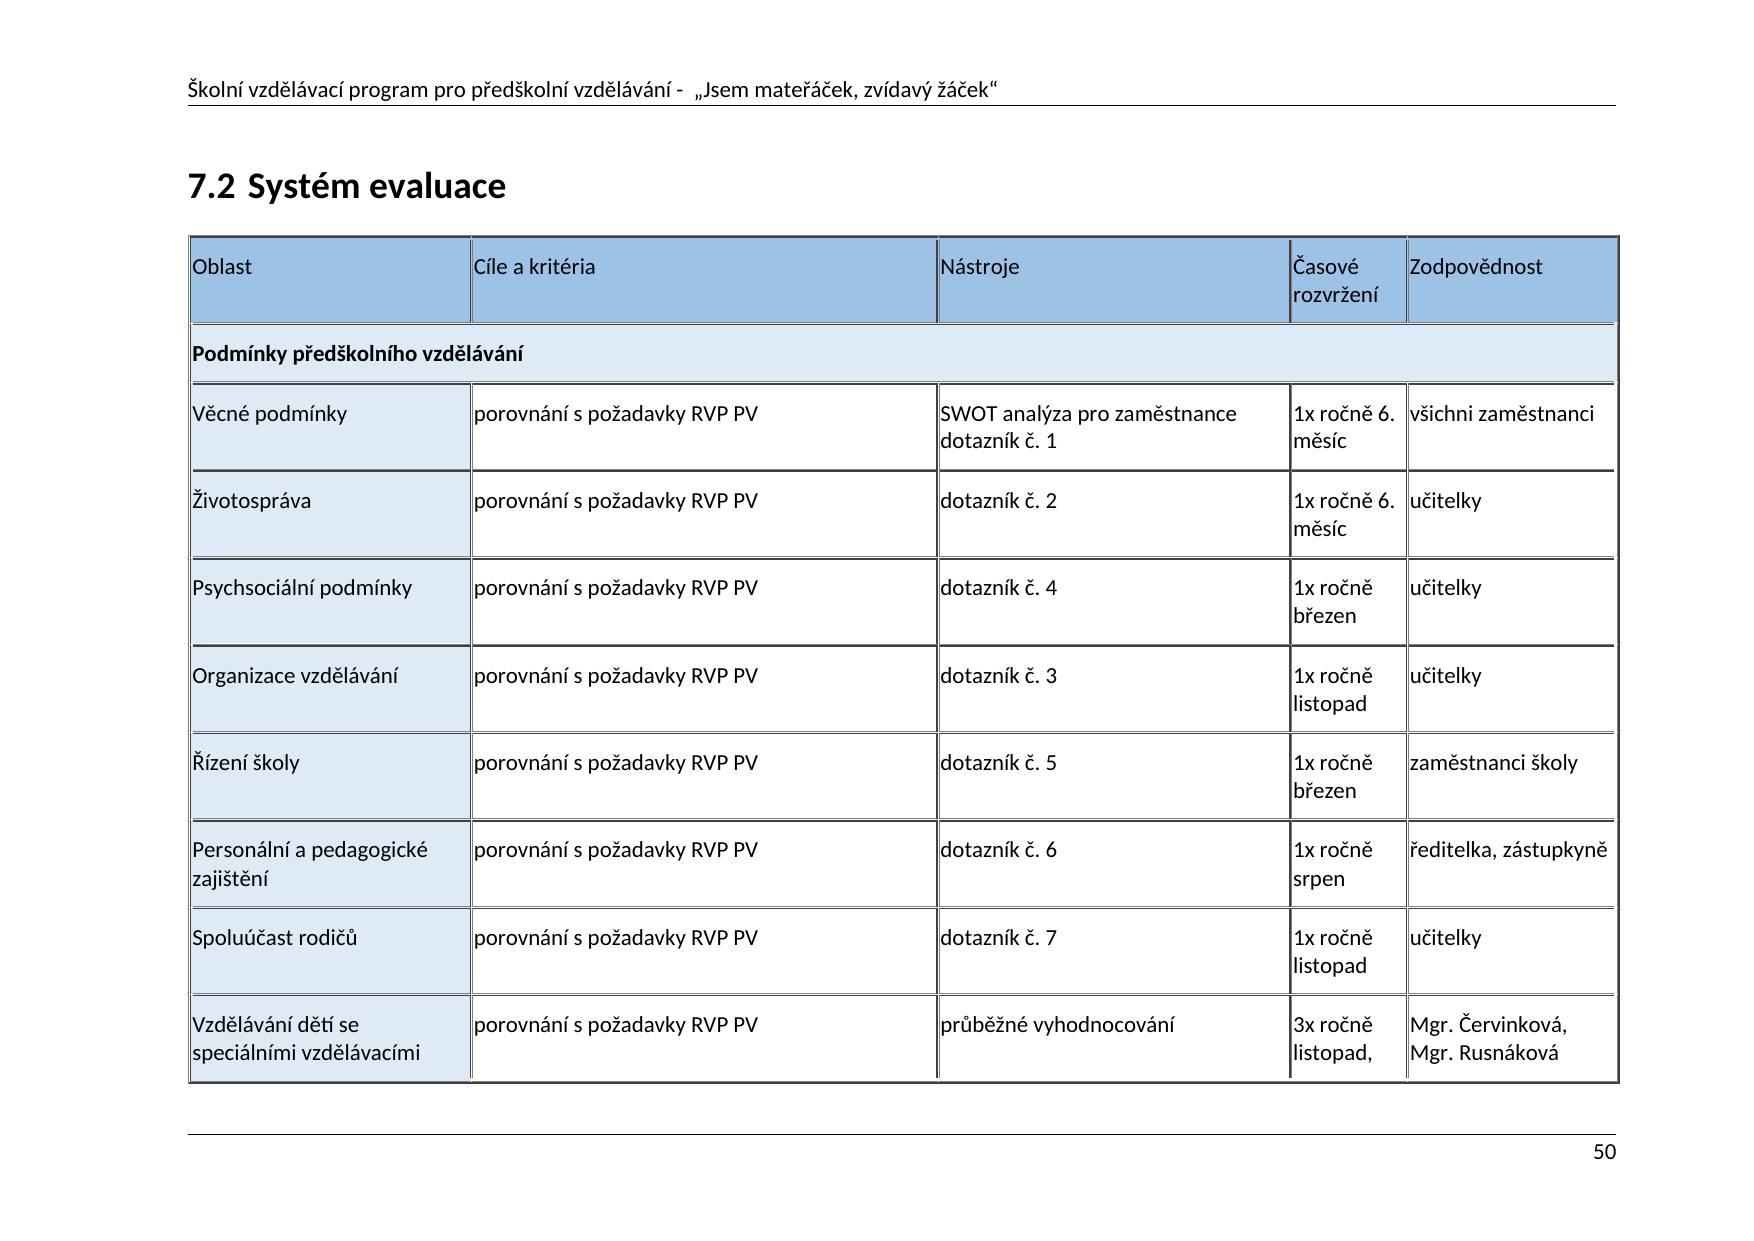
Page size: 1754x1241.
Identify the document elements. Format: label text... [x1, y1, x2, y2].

table_cell učitelky [1409, 469, 1617, 556]
table_cell 3x ročně listopad, leden, červen [1291, 996, 1407, 1081]
table_cell učitelky [1409, 556, 1617, 643]
table_cell Spoluúčast rodičů [191, 906, 470, 993]
table_cell dotazník č. 6 [940, 822, 1289, 906]
table_cell zaměstnanci školy [1409, 731, 1617, 818]
table_cell dotazník č. 3 [940, 647, 1289, 731]
table_cell porovnání s požadavky RVP PV [473, 909, 936, 993]
table_cell 1x ročně březen [1292, 560, 1406, 643]
table_cell všichni zaměstnanci [1407, 381, 1618, 469]
table_header Cíle a kritéria [471, 236, 938, 322]
table_cell dotazník č. 4 [940, 560, 1289, 643]
table_cell ředitelka, zástupkyně [1407, 818, 1618, 906]
table_cell Personální a pedagogické zajištění [190, 818, 471, 906]
table_cell porovnání s požadavky RVP PV [471, 993, 938, 1081]
table_cell Řízení školy [191, 731, 470, 818]
table_cell porovnání s požadavky RVP PV [473, 472, 936, 556]
table_cell SWOT analýza pro zaměstnance dotazník č. 1 [940, 385, 1289, 469]
table_cell 1x ročně 6. měsíc [1292, 385, 1406, 469]
table_cell Podmínky předškolního vzdělávání [191, 322, 1617, 381]
table_cell porovnání s požadavky RVP PV [473, 560, 936, 643]
table_cell porovnání s požadavky RVP PV [473, 647, 936, 731]
table_cell dotazník č. 7 [940, 909, 1289, 993]
table_header Časové rozvržení [1291, 238, 1407, 322]
table_header Nástroje [938, 237, 1291, 322]
table_cell porovnání s požadavky RVP PV [473, 822, 936, 906]
table_cell dotazník č. 2 [940, 472, 1289, 556]
table_cell učitelky [1409, 906, 1617, 993]
table_cell porovnání s požadavky RVP PV [473, 385, 936, 469]
table_cell 1x ročně 6. měsíc [1292, 472, 1406, 556]
table_cell Věcné podmínky [190, 381, 471, 469]
table_cell 1x ročně březen [1292, 734, 1406, 818]
table_cell porovnání s požadavky RVP PV [473, 734, 936, 818]
table_cell Životospráva [191, 469, 470, 556]
table_header Oblast [191, 238, 471, 322]
table_cell Organizace vzdělávání [190, 644, 470, 731]
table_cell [191, 993, 471, 1081]
table_cell dotazník č. 5 [940, 734, 1289, 818]
table_header Zodpovědnost [1407, 236, 1617, 322]
table_cell 1x ročně listopad [1292, 647, 1406, 731]
table_cell Psychsociální podmínky [191, 556, 470, 643]
table_cell Mgr. Červinková, Mgr. Rusnáková [1407, 993, 1617, 1081]
table_cell učitelky [1409, 644, 1618, 731]
table_cell průběžné vyhodnocování [938, 996, 1291, 1081]
subtitle Systém evaluace [187, 162, 1616, 208]
table_cell 1x ročně listopad [1292, 909, 1406, 993]
table_cell 1x ročně srpen [1292, 822, 1406, 906]
